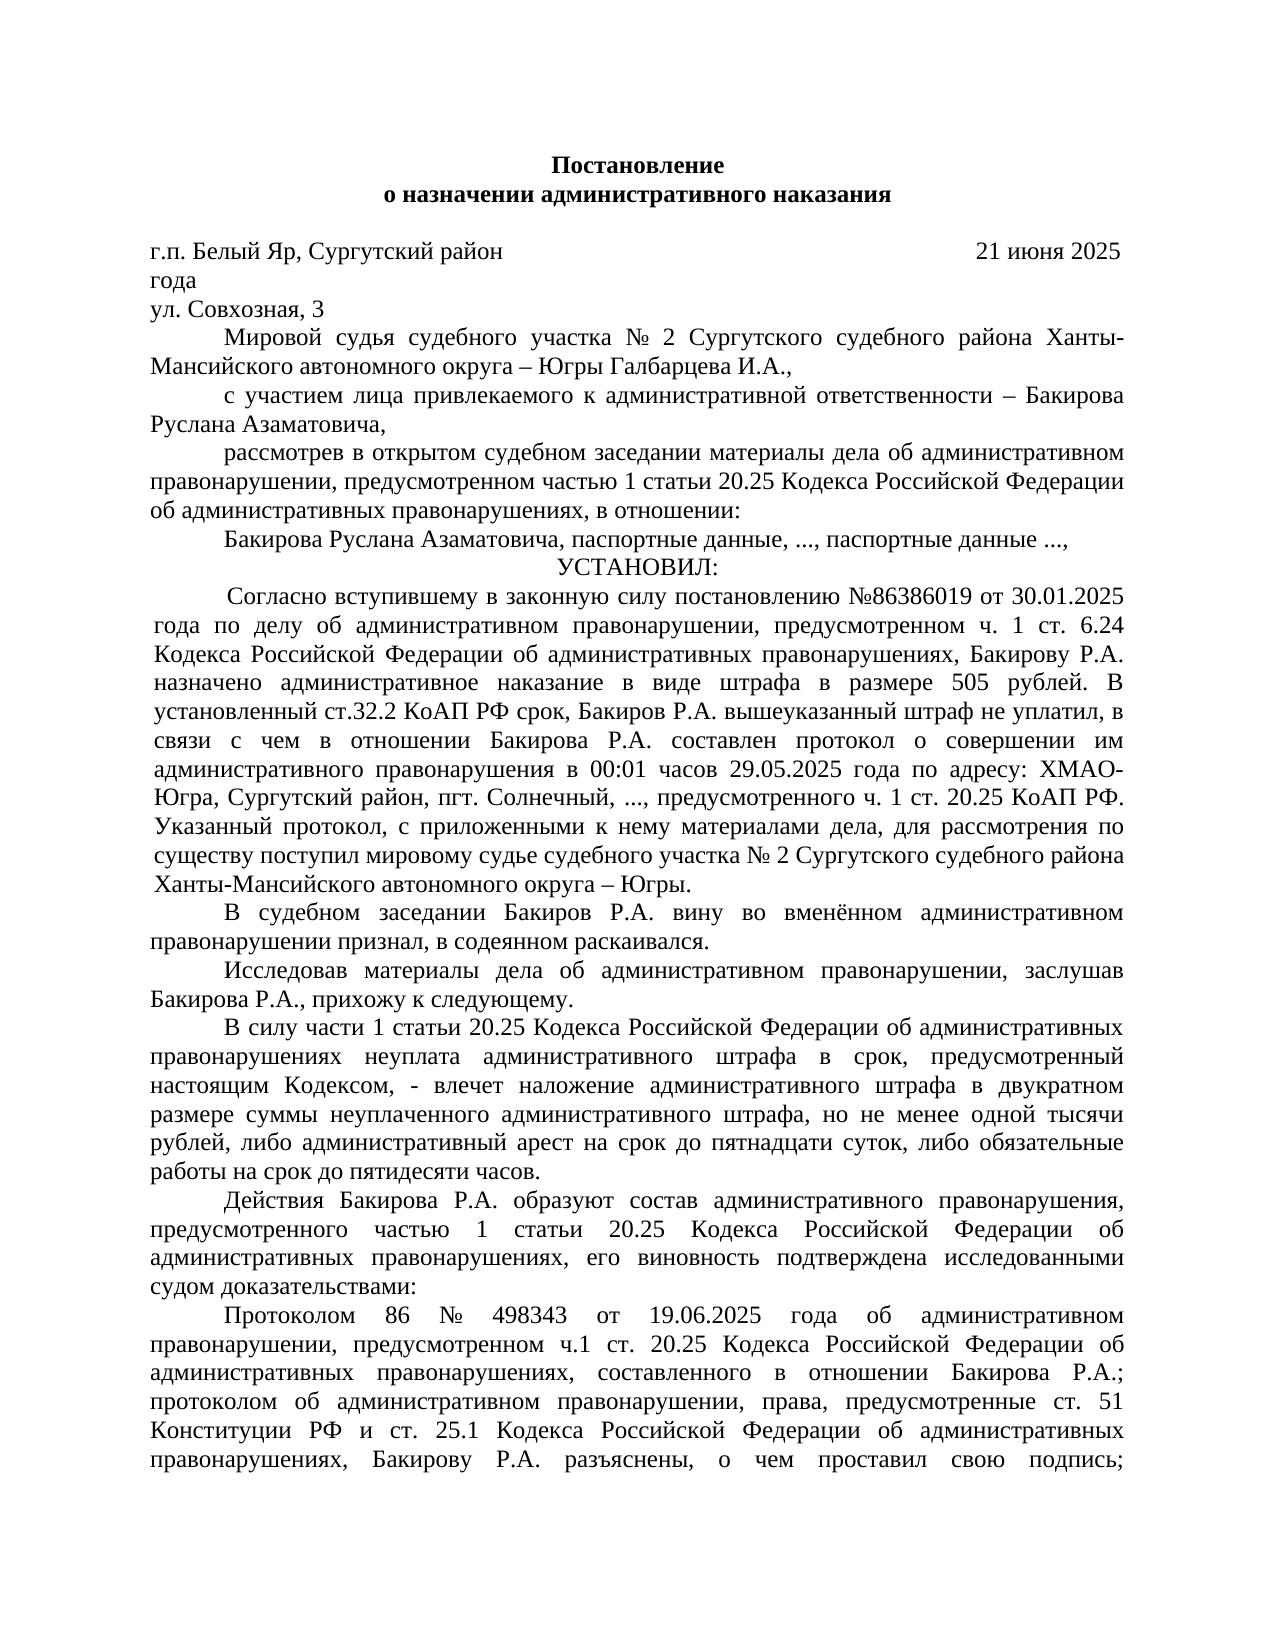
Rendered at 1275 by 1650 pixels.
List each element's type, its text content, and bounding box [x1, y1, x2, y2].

text Исследовав материалы дела об административном правонарушении, заслушав Бакирова Р.А., прихожу к следующему. [150, 955, 1125, 1012]
text Постановление [150, 150, 1125, 179]
text о назначении административного наказания [150, 179, 1125, 207]
text г.п. Белый Яр, Сургутский район 21 июня 2025 года [150, 236, 1125, 294]
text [150, 1300, 1125, 1472]
text Согласно вступившему в законную силу постановлению №86386019 от 30.01.2025 года по делу об административном правонарушении, предусмотренном ч. 1 ст. 6.24 Кодекса Российской Федерации об административных правонарушениях, Бакирову Р.А. назначено административное наказание в виде штрафа в размере 505 рублей. В установленный ст.32.2 КоАП РФ срок, Бакиров Р.А. вышеуказанный штраф не уплатил, в связи с чем в отношении Бакирова Р.А. составлен протокол о совершении им административного правонарушения в 00:01 часов 29.05.2025 года по адресу: ХМАО-Югра, Сургутский район, пгт. Солнечный, ..., предусмотренного ч. 1 ст. 20.25 КоАП РФ. Указанный протокол, с приложенными к нему материалами дела, для рассмотрения по существу поступил мировому судье судебного участка № 2 Сургутского судебного района Ханты-Мансийского автономного округа – Югры. [153, 581, 1125, 897]
text В судебном заседании Бакиров Р.А. вину во вменённом административном правонарушении признал, в содеянном раскаивался. [150, 897, 1125, 955]
text ул. Совхозная, 3 [150, 294, 1125, 322]
text с участием лица привлекаемого к административной ответственности – Бакирова Руслана Азаматовича, [150, 380, 1125, 437]
text Действия Бакирова Р.А. образуют состав административного правонарушения, предусмотренного частью 1 статьи 20.25 Кодекса Российской Федерации об административных правонарушениях, его виновность подтверждена исследованными судом доказательствами: [150, 1185, 1125, 1300]
text рассмотрев в открытом судебном заседании материалы дела об административном правонарушении, предусмотренном частью 1 статьи 20.25 Кодекса Российской Федерации об административных правонарушениях, в отношении: [150, 437, 1125, 524]
text УСТАНОВИЛ: [150, 552, 1125, 581]
text Бакирова Руслана Азаматовича, паспортные данные, ..., паспортные данные ..., [150, 524, 1125, 552]
text Мировой судья судебного участка № 2 Сургутского судебного района Ханты-Мансийского автономного округа – Югры Галбарцева И.А., [150, 322, 1125, 380]
text В силу части 1 статьи 20.25 Кодекса Российской Федерации об административных правонарушениях неуплата административного штрафа в срок, предусмотренный настоящим Кодексом, - влечет наложение административного штрафа в двукратном размере суммы неуплаченного административного штрафа, но не менее одной тысячи рублей, либо административный арест на срок до пятнадцати суток, либо обязательные работы на срок до пятидесяти часов. [150, 1012, 1125, 1185]
